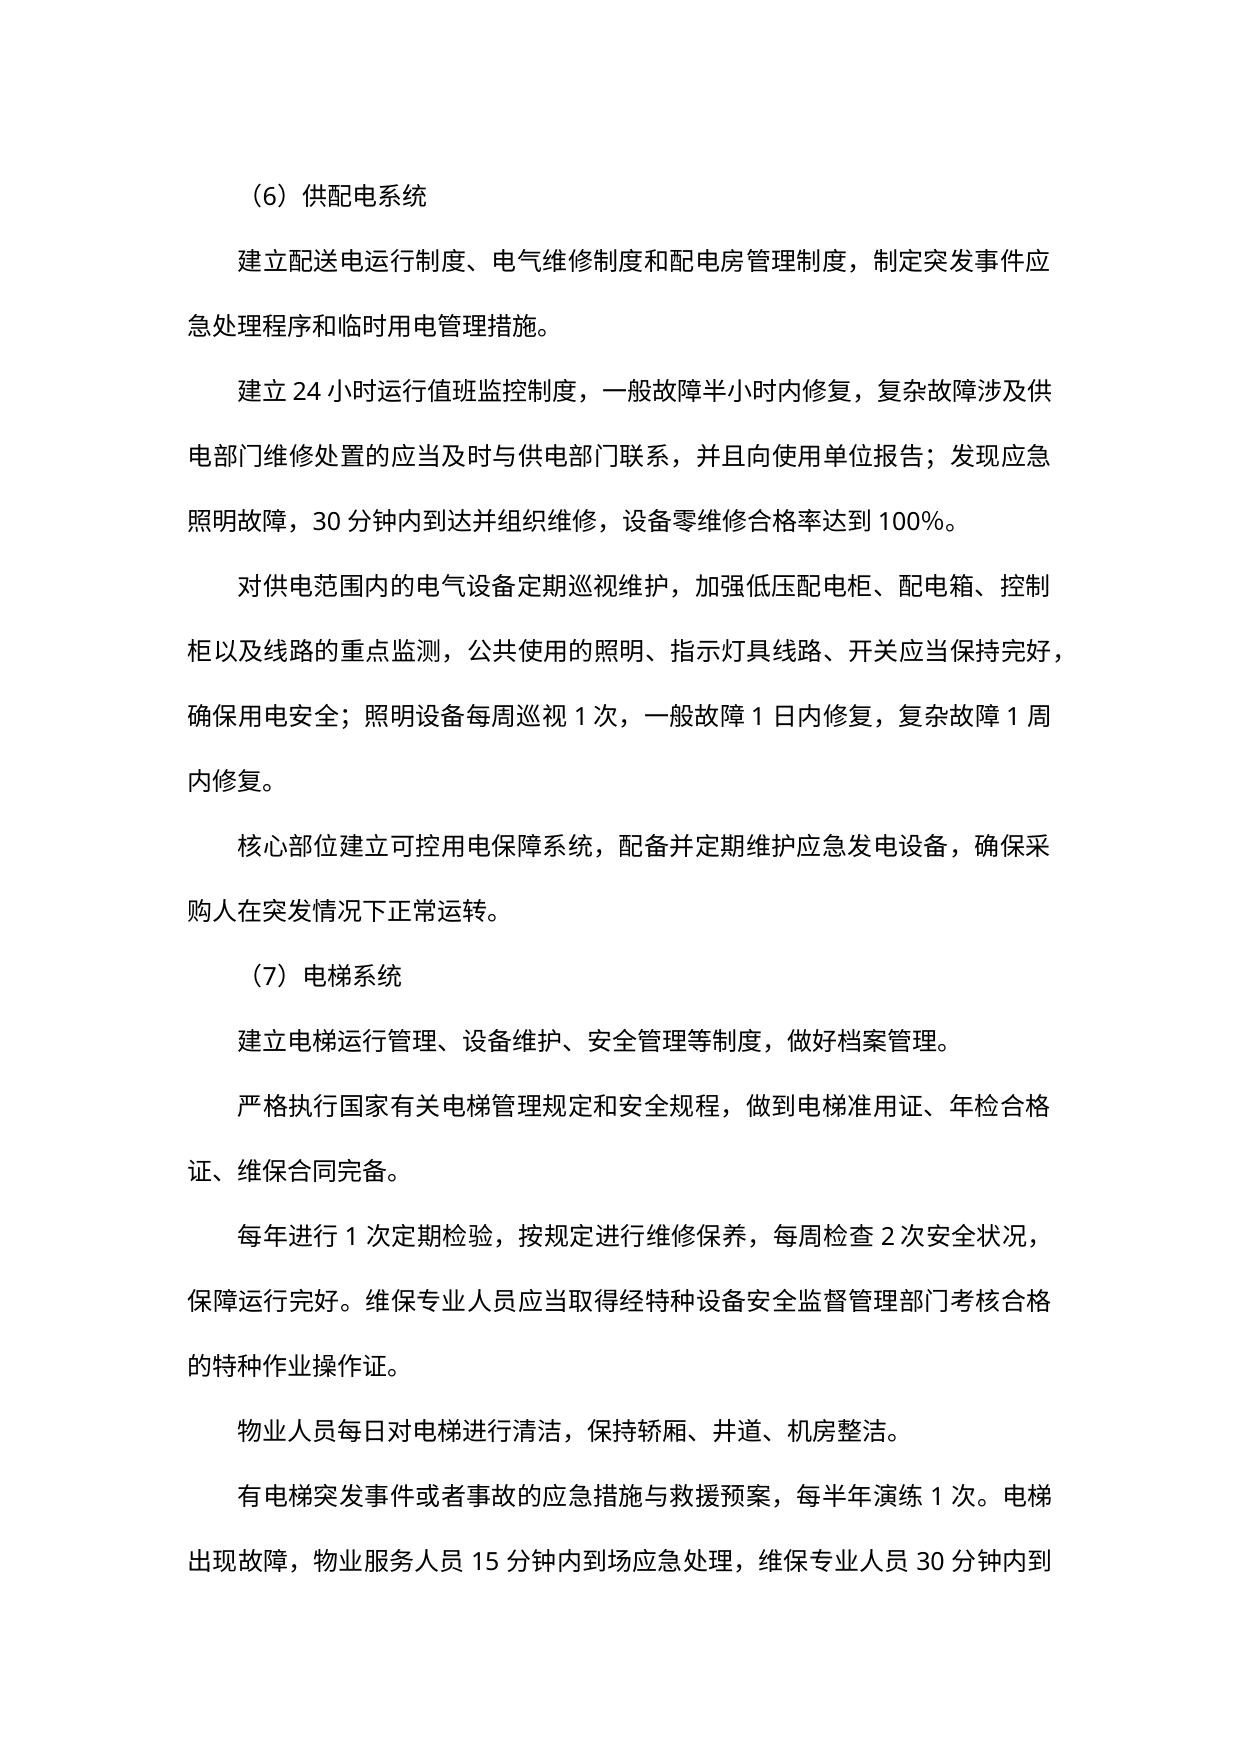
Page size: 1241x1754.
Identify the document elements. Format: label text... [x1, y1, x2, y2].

text 建立24 小时运行值班监控制度，一般故障半小时内修复，复杂故障涉及供电部门维修处置的应当及时与供电部门联系，并且向使用单位报告；发现应急照明故障，30 分钟内到达并组织维修，设备零维修合格率达到100％。 [187, 357, 1053, 552]
text 核心部位建立可控用电保障系统，配备并定期维护应急发电设备，确保采购人在突发情况下正常运转。 [187, 812, 1053, 942]
text 物业人员每日对电梯进行清洁，保持轿厢、井道、机房整洁。 [187, 1397, 1053, 1462]
text 建立电梯运行管理、设备维护、安全管理等制度，做好档案管理。 [187, 1007, 1053, 1072]
text 严格执行国家有关电梯管理规定和安全规程，做到电梯准用证、年检合格证、维保合同完备。 [187, 1072, 1053, 1202]
text 每年进行1 次定期检验，按规定进行维修保养，每周检查2次安全状况，保障运行完好。维保专业人员应当取得经特种设备安全监督管理部门考核合格的特种作业操作证。 [187, 1202, 1053, 1397]
subtitle （6）供配电系统 [187, 162, 1053, 227]
text 对供电范围内的电气设备定期巡视维护，加强低压配电柜、配电箱、控制柜以及线路的重点监测，公共使用的照明、指示灯具线路、开关应当保持完好，确保用电安全；照明设备每周巡视1次，一般故障1 日内修复，复杂故障1 周内修复。 [187, 552, 1053, 812]
subtitle （7）电梯系统 [187, 942, 1053, 1007]
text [187, 1462, 1053, 1592]
text 建立配送电运行制度、电气维修制度和配电房管理制度，制定突发事件应急处理程序和临时用电管理措施。 [187, 227, 1053, 357]
